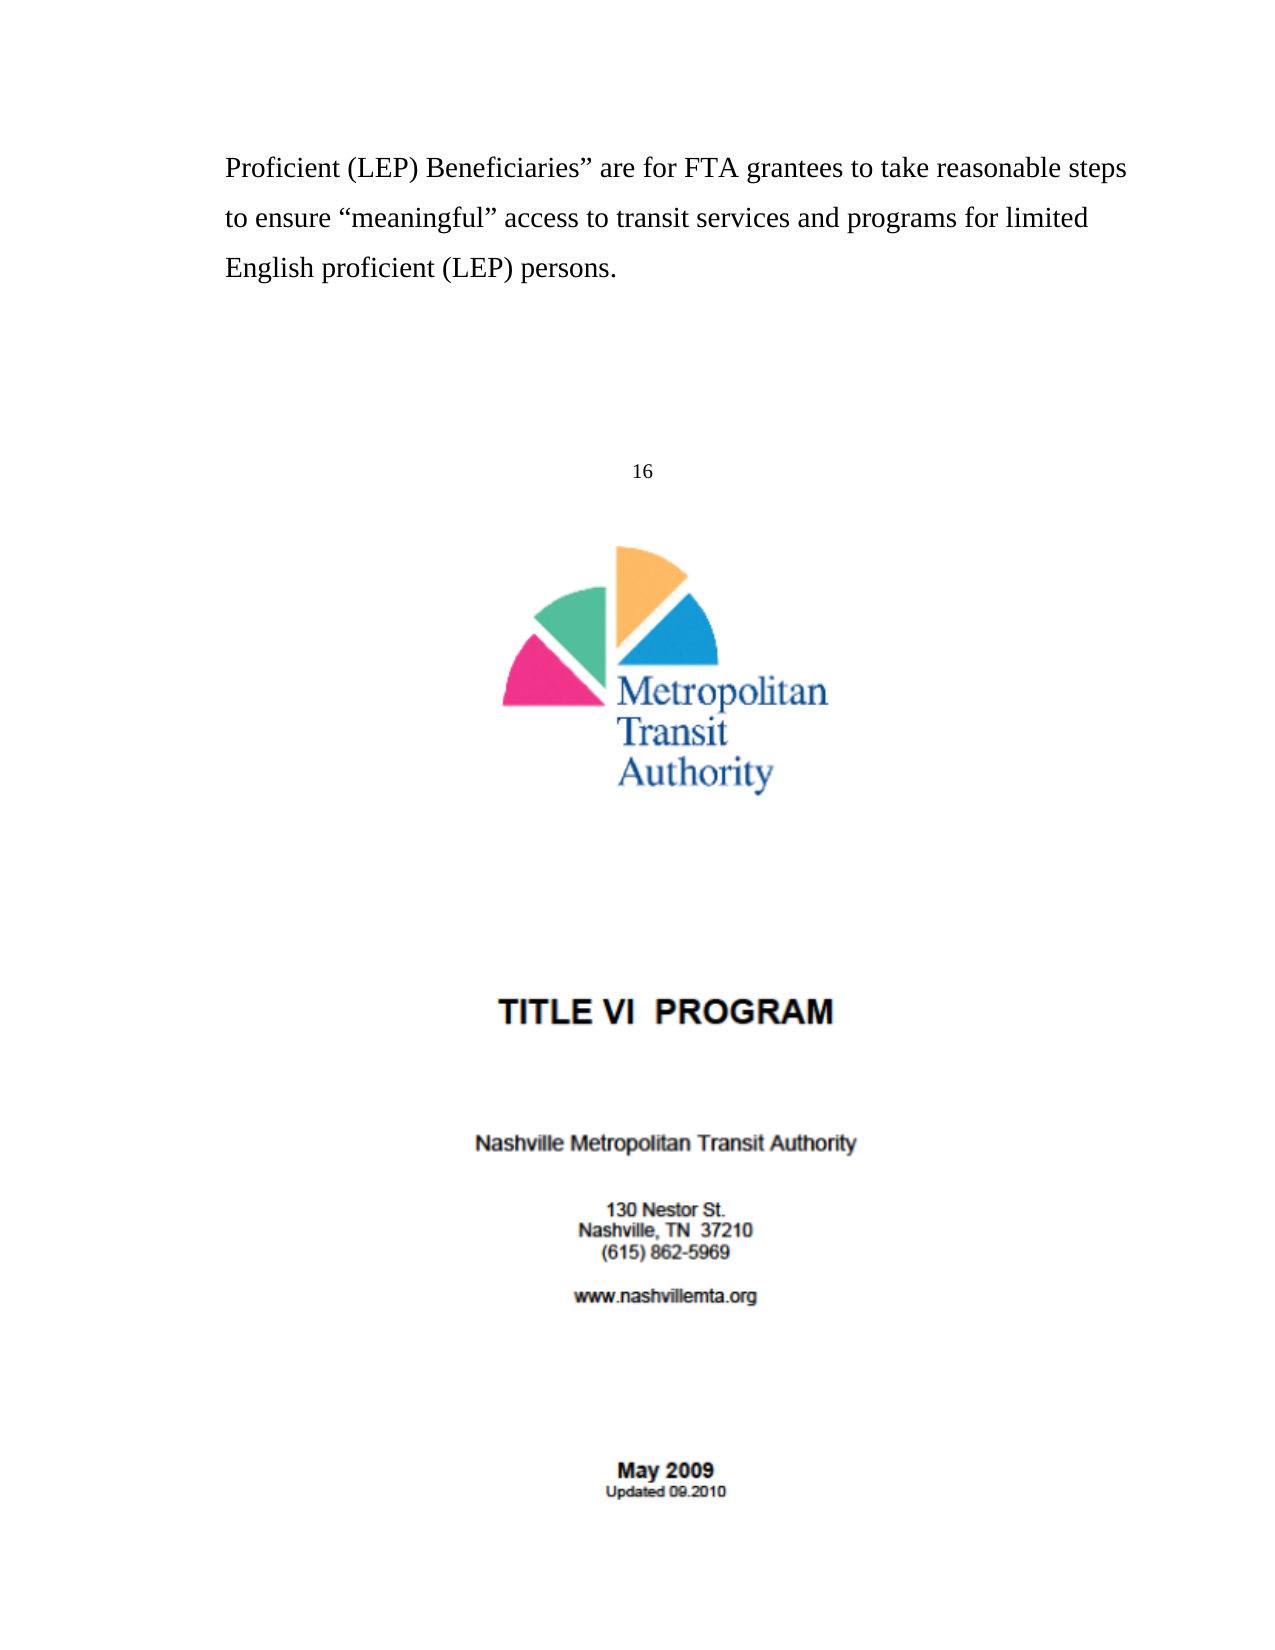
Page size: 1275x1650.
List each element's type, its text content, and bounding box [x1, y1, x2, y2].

list Ensure meaningful access to programs and activities by persons with limited English proficiency. The objectives of Executive Order 13166 and the “DOT Guidance to Recipients on Special Language Services to Limited English Proficient (LEP) Beneficiaries” are for FTA grantees to take reasonable steps to ensure “meaningful” access to transit services and programs for limited English proficient (LEP) persons. [187, 150, 1134, 284]
